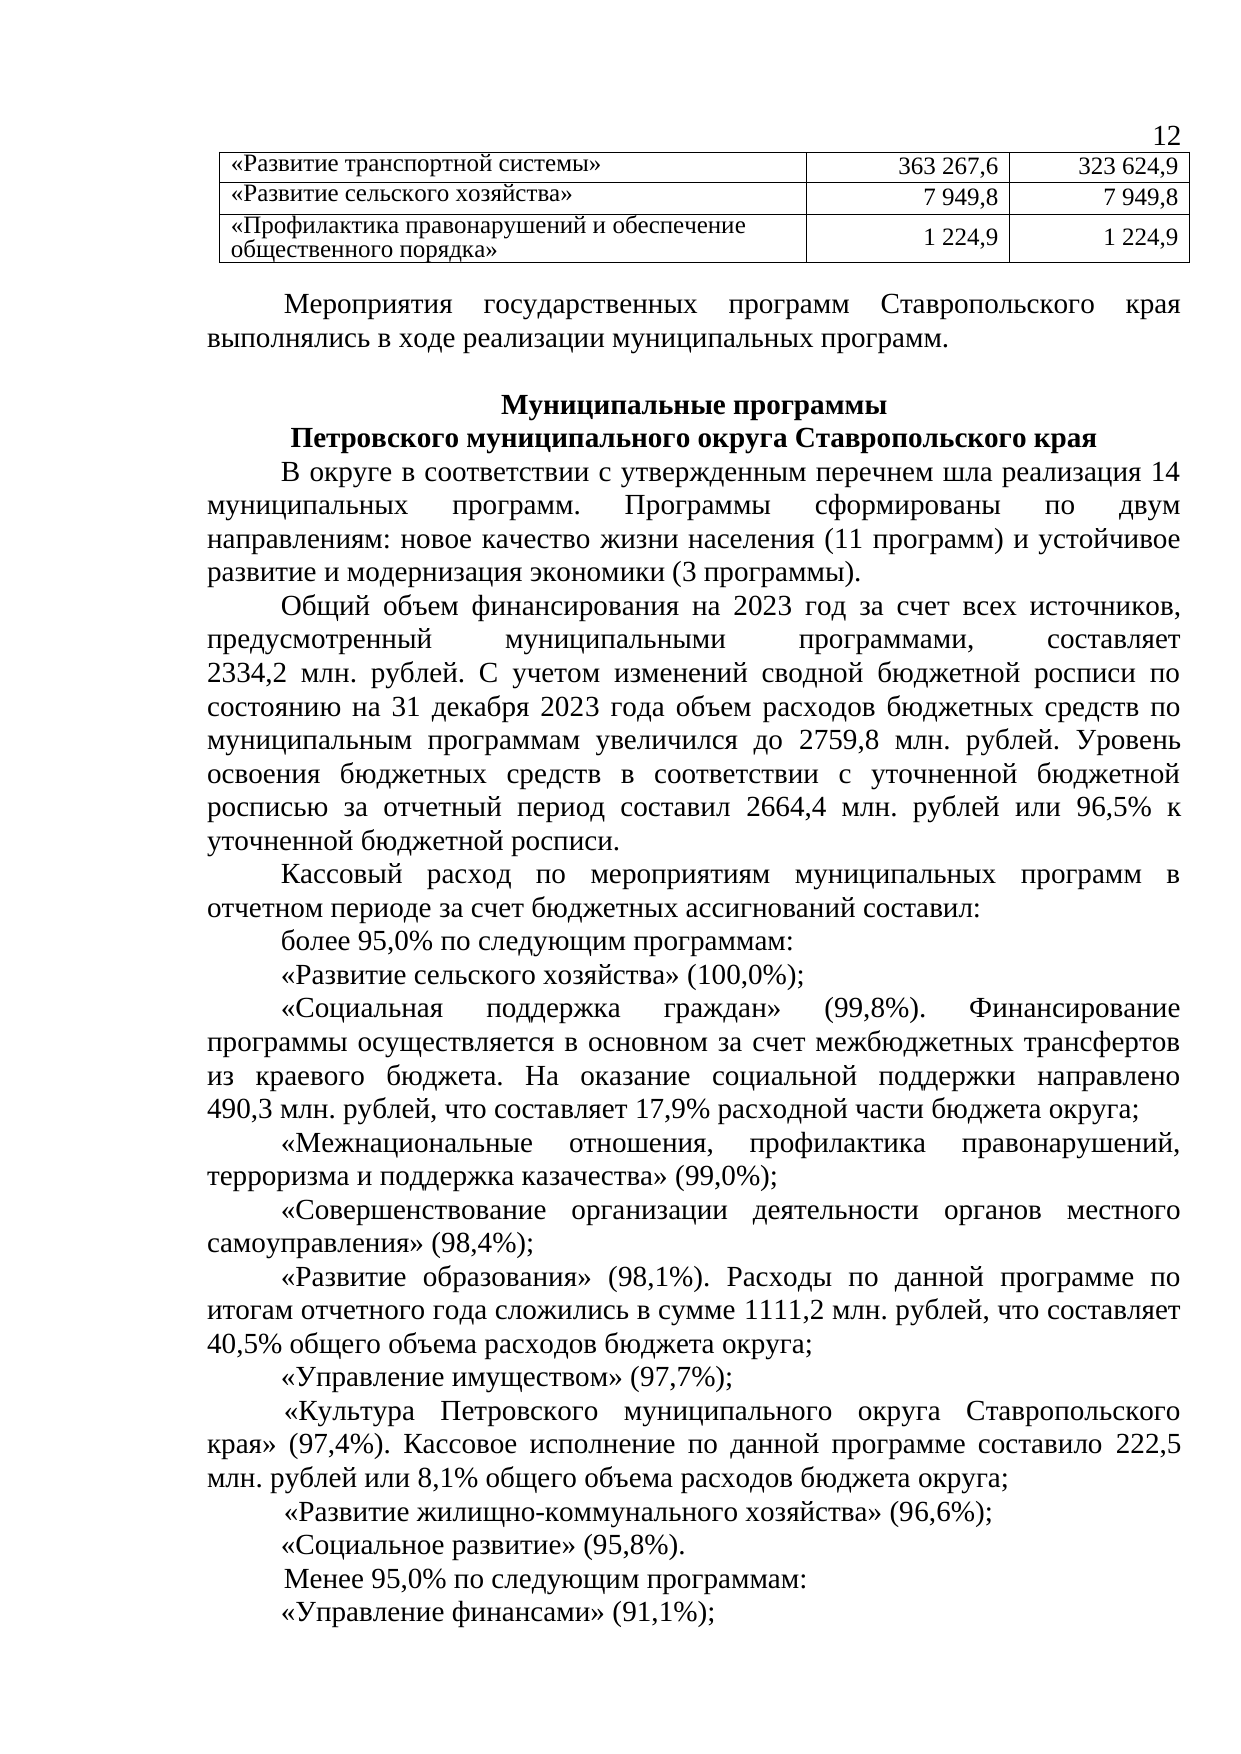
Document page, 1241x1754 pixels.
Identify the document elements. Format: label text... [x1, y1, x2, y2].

text «Социальное развитие» (95,8%). [207, 1527, 1181, 1561]
table_cell 7 949,8 [1010, 183, 1189, 214]
text В округе в соответствии с утвержденным перечнем шла реализация 14 муниципальных программ. Программы сформированы по двум направлениям: новое качество жизни населения (11 программ) и устойчивое развитие и модернизация экономики (3 программы). [207, 454, 1181, 588]
text «Управление финансами» (91,1%); [207, 1594, 1181, 1628]
text «Развитие образования» (98,1%). Расходы по данной программе по итогам отчетного года сложились в сумме 1111,2 млн. рублей, что составляет 40,5% общего объема расходов бюджета округа; [207, 1259, 1181, 1359]
table_cell 1 224,9 [1010, 215, 1189, 262]
table_cell 323 624,9 [1010, 153, 1189, 182]
table_cell «Развитие сельского хозяйства» [220, 183, 806, 214]
text Общий объем финансирования на 2023 год за счет всех источников, предусмотренный муниципальными программами, составляет 2334,2 млн. рублей. С учетом изменений сводной бюджетной росписи по состоянию на 31 декабря 2023 года объем расходов бюджетных средств по муниципальным программам увеличился до 2759,8 млн. рублей. Уровень освоения бюджетных средств в соответствии с уточненной бюджетной росписью за отчетный период составил 2664,4 млн. рублей или 96,5% к уточненной бюджетной росписи. [207, 588, 1181, 856]
table_cell 7 949,8 [807, 183, 1009, 214]
text «Развитие сельского хозяйства» (100,0%); [207, 957, 1181, 991]
text «Межнациональные отношения, профилактика правонарушений, терроризма и поддержка казачества» (99,0%); [207, 1125, 1181, 1192]
table_cell «Развитие транспортной системы» [220, 153, 806, 182]
text «Совершенствование организации деятельности органов местного самоуправления» (98,4%); [207, 1192, 1181, 1259]
table_cell 1 224,9 [807, 215, 1009, 262]
table_cell «Профилактика правонарушений и обеспечение общественного порядка» [220, 215, 806, 262]
text Петровского муниципального округа Ставропольского края [207, 420, 1181, 454]
text Кассовый расход по мероприятиям муниципальных программ в отчетном периоде за счет бюджетных ассигнований составил: [207, 856, 1181, 923]
text Муниципальные программы [207, 387, 1181, 420]
text «Культура Петровского муниципального округа Ставропольского края» (97,4%). Кассовое исполнение по данной программе составило 222,5 млн. рублей или 8,1% общего объема расходов бюджета округа; [207, 1393, 1181, 1494]
text более 95,0% по следующим программам: [207, 923, 1181, 957]
text «Развитие жилищно-коммунального хозяйства» (96,6%); [207, 1494, 1181, 1527]
text Мероприятия государственных программ Ставропольского края выполнялись в ходе реализации муниципальных программ. [207, 287, 1181, 354]
text Менее 95,0% по следующим программам: [207, 1561, 1181, 1594]
text «Управление имуществом» (97,7%); [207, 1359, 1181, 1393]
text «Социальная поддержка граждан» (99,8%). Финансирование программы осуществляется в основном за счет межбюджетных трансфертов из краевого бюджета. На оказание социальной поддержки направлено 490,3 млн. рублей, что составляет 17,9% расходной части бюджета округа; [207, 991, 1181, 1125]
table_cell 363 267,6 [807, 153, 1009, 182]
